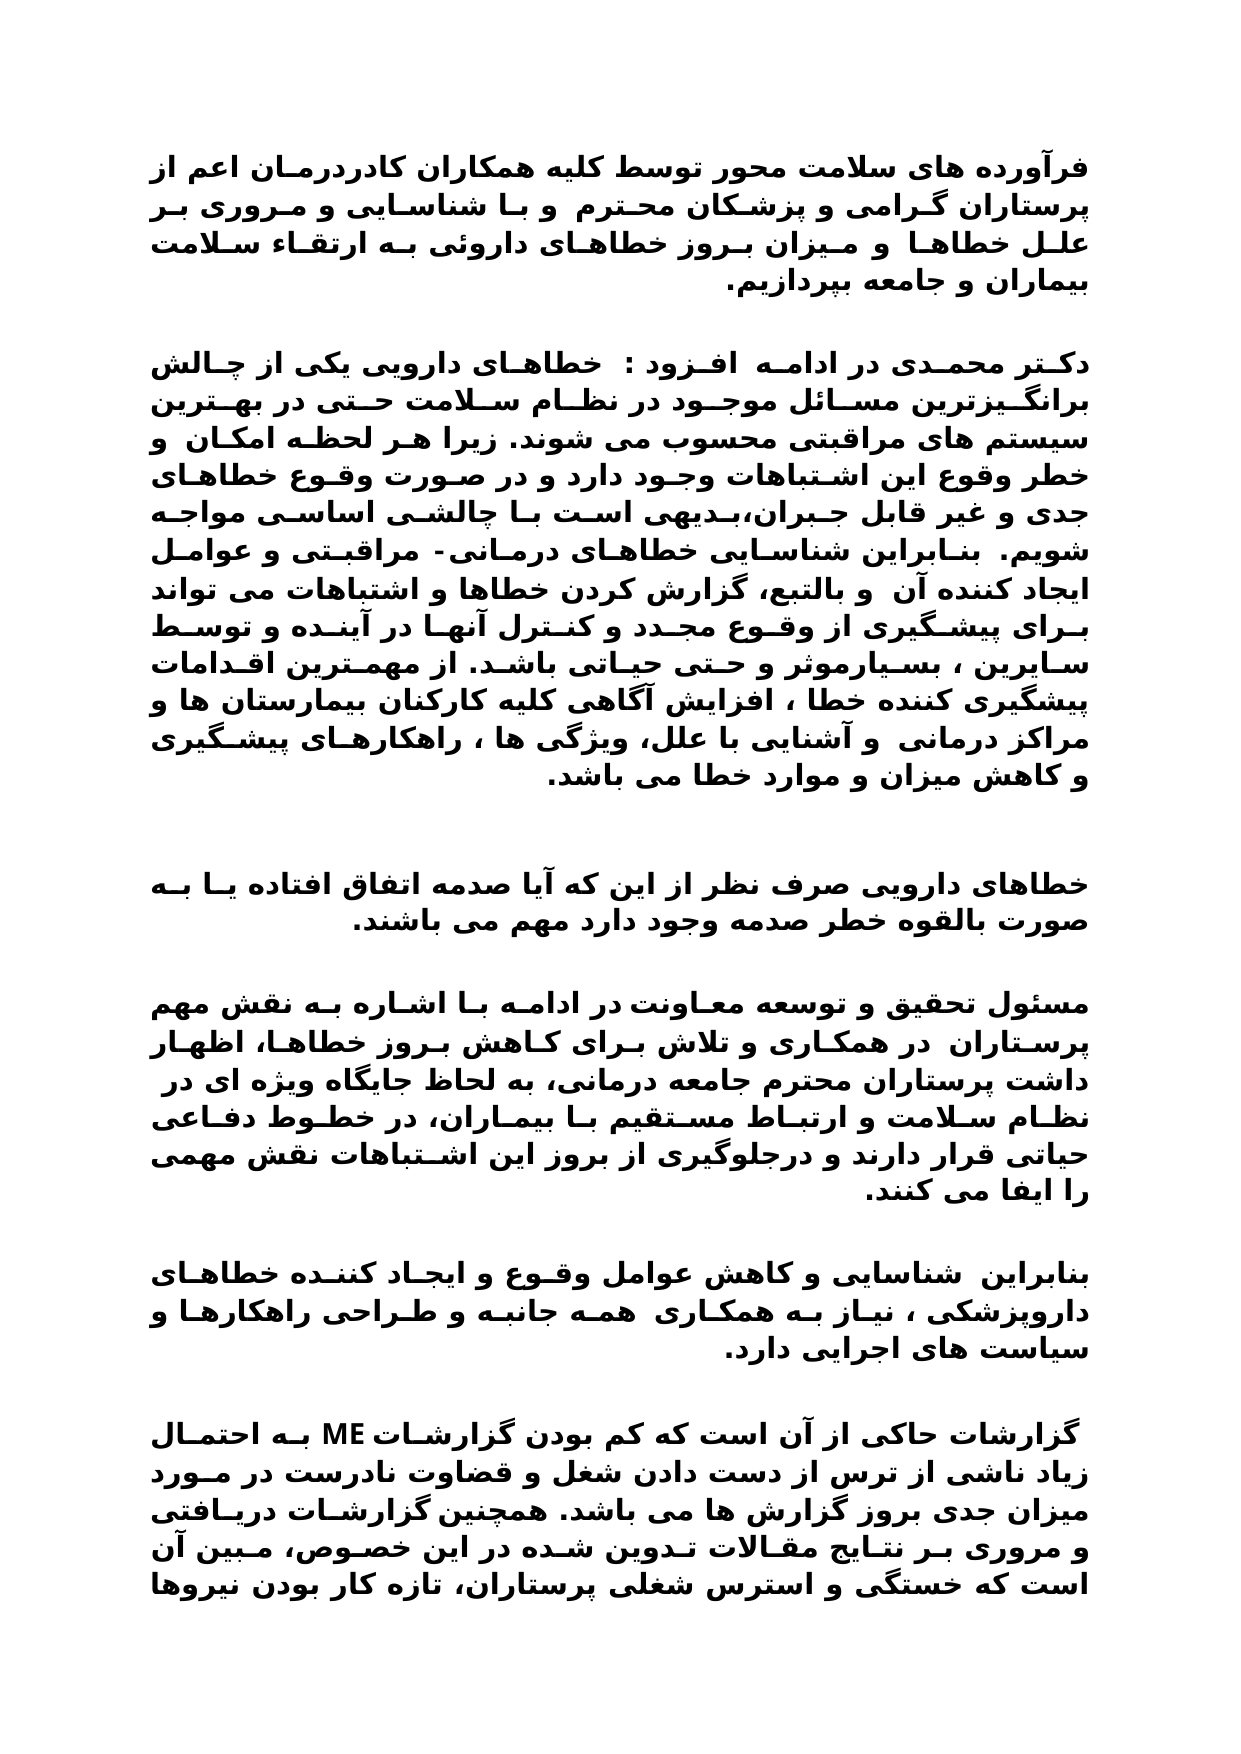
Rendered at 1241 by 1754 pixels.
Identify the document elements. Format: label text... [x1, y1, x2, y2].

text بنابراین شناسایی و کاهش عوامل وقوع و ایجاد کننده خطاهای داروپزشکی ، نیاز به همکاری همه جانبه و طراحی راهکارها و سیاست های اجرایی دارد. [150, 1227, 1090, 1366]
text دکتر محمدی در ادامه افزود : خطاهای دارویی یکی از چالش برانگیزترین مسائل موجود در نظام سلامت حتی در بهترین سیستم های مراقبتی محسوب می شوند. زیرا هر لحظه امکان و خطر وقوع این اشتباهات وجود دارد و در صورت وقوع خطاهای جدی و غیر قابل جبران،بدیهی است با چالشی اساسی مواجه شویم. بنابراین شناسایی خطاهای درمانی- مراقبتی و عوامل ایجاد کننده آن و بالتبع، گزارش کردن خطاها و اشتباهات می تواند برای پیشگیری از وقوع مجدد و کنترل آنها در آینده و توسط سایرین ، بسیارموثر و حتی حیاتی باشد. از مهمترین اقدامات پیشگیری کننده خطا ، افزایش آگاهی کلیه کارکنان بیمارستان ها و مراکز درمانی و آشنایی با علل، ویژگی ها ، راهکارهای پیشگیری و کاهش میزان و موارد خطا می باشد. [150, 317, 1090, 792]
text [150, 1385, 1090, 1601]
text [150, 150, 1090, 297]
text خطاهای دارویی صرف نظر از این که آیا صدمه اتفاق افتاده یا به صورت بالقوه خطر صدمه وجود دارد مهم می باشند. [150, 811, 1090, 938]
text مسئول تحقیق و توسعه معاونت در ادامه با اشاره به نقش مهم پرستاران در همکاری و تلاش برای کاهش بروز خطاها، اظهار داشت پرستاران محترم جامعه درمانی، به لحاظ جایگاه ویژه ای در نظام سلامت و ارتباط مستقیم با بیماران، در خطوط دفاعی حیاتی قرار دارند و درجلوگیری از بروز این اشتباهات نقش مهمی را ایفا می کنند. [150, 957, 1090, 1208]
